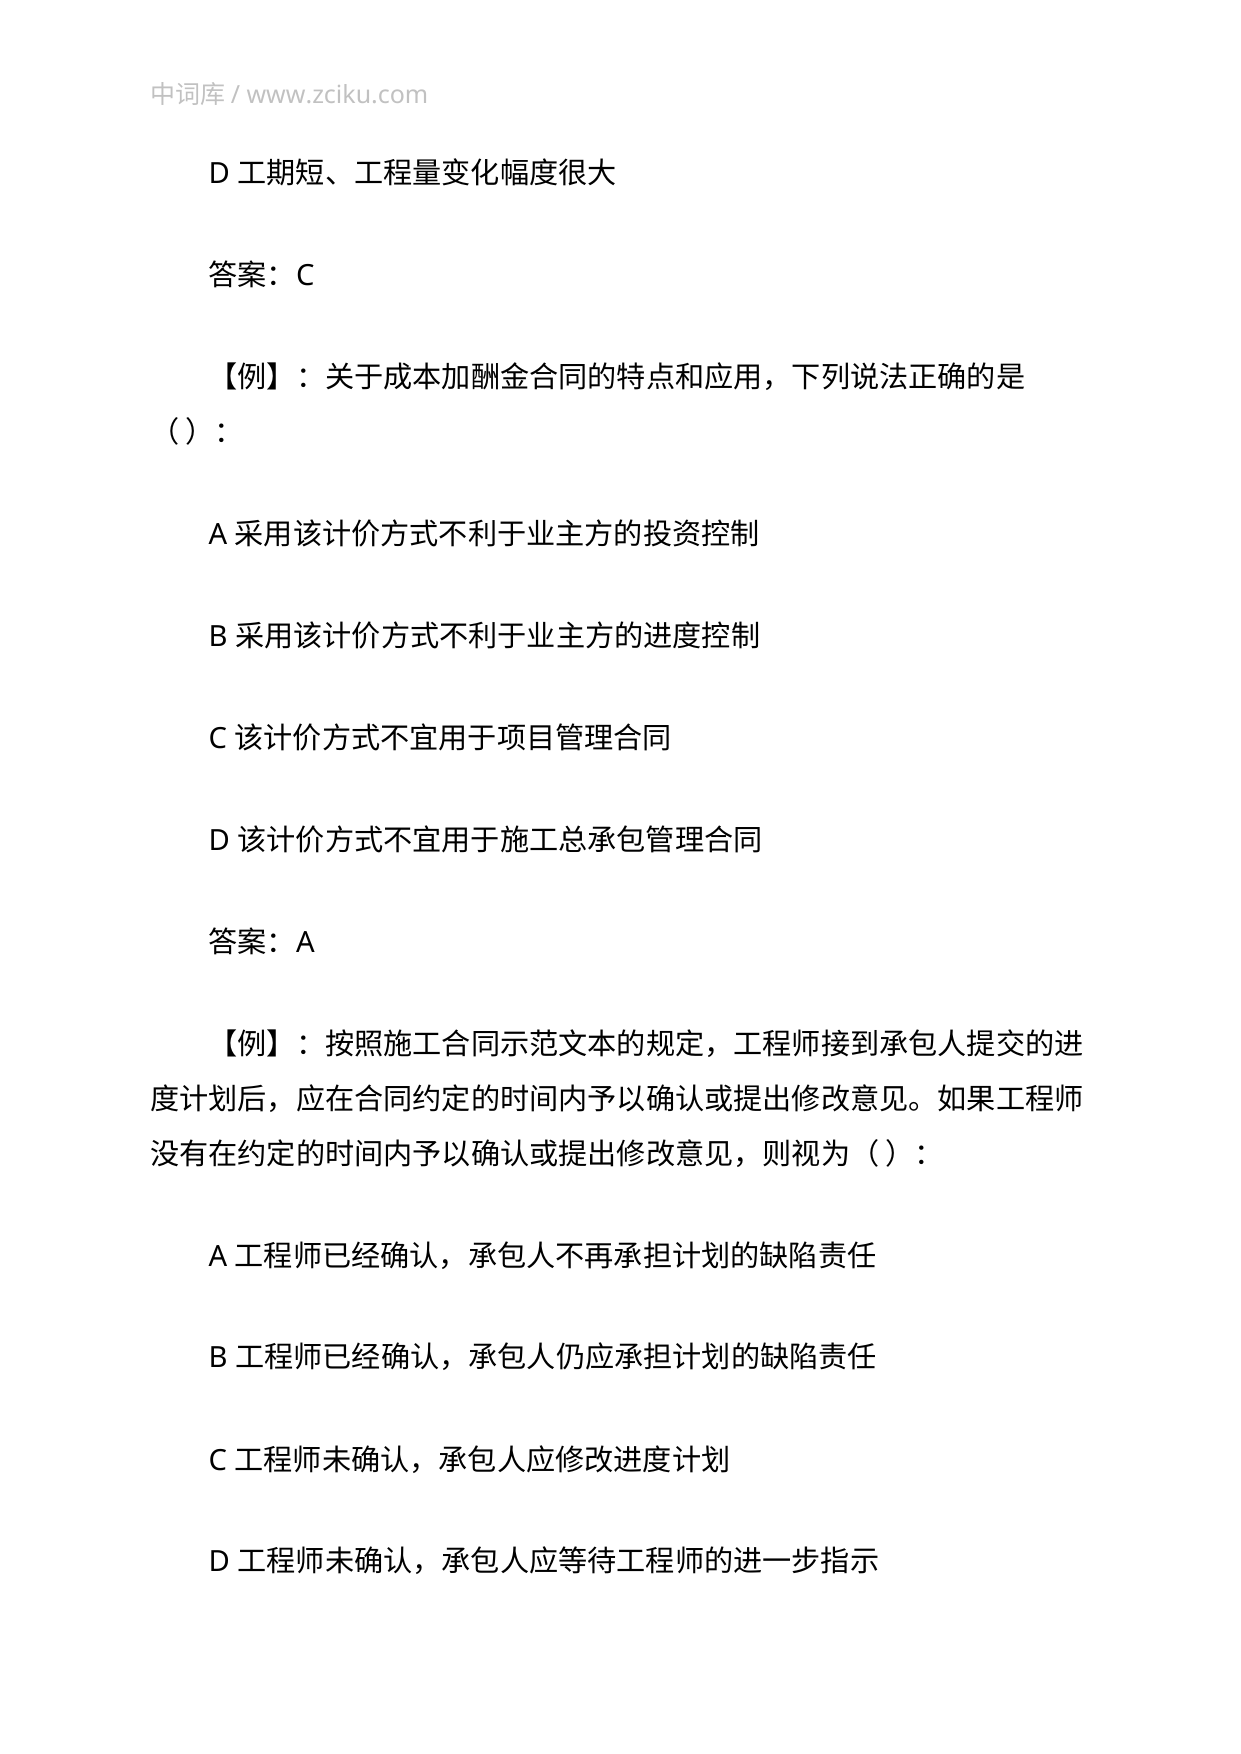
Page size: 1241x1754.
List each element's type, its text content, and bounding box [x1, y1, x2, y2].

text D 该计价方式不宜用于施工总承包管理合同 [150, 817, 1090, 859]
text C 工程师未确认，承包人应修改进度计划 [150, 1436, 1090, 1478]
text D 工期短、工程量变化幅度很大 [150, 150, 1090, 192]
text C 该计价方式不宜用于项目管理合同 [150, 714, 1090, 757]
text A 工程师已经确认，承包人不再承担计划的缺陷责任 [150, 1232, 1090, 1274]
text 答案：A [150, 918, 1090, 961]
text 答案：C [150, 252, 1090, 294]
text 【例】：按照施工合同示范文本的规定，工程师接到承包人提交的进度计划后，应在合同约定的时间内予以确认或提出修改意见。如果工程师没有在约定的时间内予以确认或提出修改意见，则视为（ ）： [150, 1021, 1090, 1173]
text D 工程师未确认，承包人应等待工程师的进一步指示 [150, 1538, 1090, 1580]
text 【例】：关于成本加酬金合同的特点和应用，下列说法正确的是 （ ）： [150, 354, 1090, 451]
text B 工程师已经确认，承包人仍应承担计划的缺陷责任 [150, 1334, 1090, 1376]
text A 采用该计价方式不利于业主方的投资控制 [150, 511, 1090, 553]
text B 采用该计价方式不利于业主方的进度控制 [150, 613, 1090, 655]
